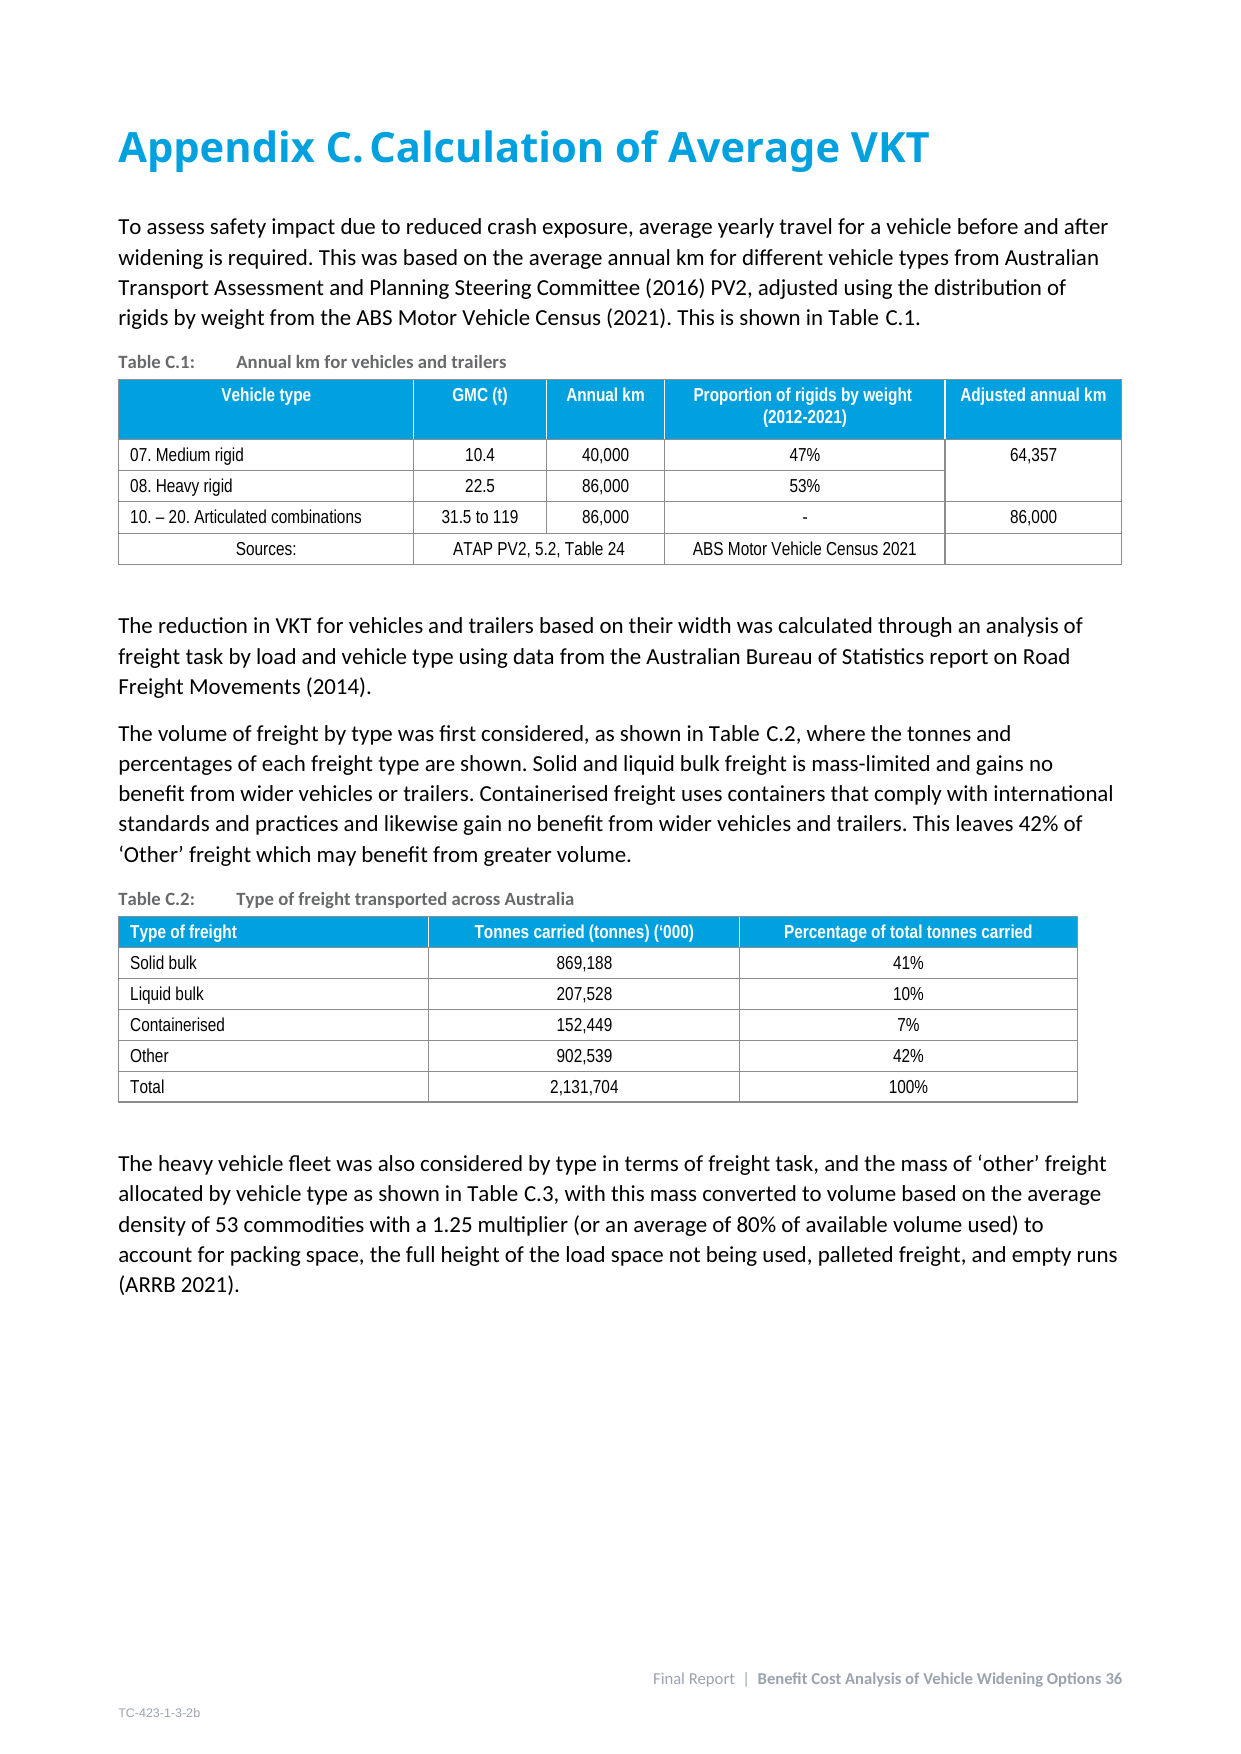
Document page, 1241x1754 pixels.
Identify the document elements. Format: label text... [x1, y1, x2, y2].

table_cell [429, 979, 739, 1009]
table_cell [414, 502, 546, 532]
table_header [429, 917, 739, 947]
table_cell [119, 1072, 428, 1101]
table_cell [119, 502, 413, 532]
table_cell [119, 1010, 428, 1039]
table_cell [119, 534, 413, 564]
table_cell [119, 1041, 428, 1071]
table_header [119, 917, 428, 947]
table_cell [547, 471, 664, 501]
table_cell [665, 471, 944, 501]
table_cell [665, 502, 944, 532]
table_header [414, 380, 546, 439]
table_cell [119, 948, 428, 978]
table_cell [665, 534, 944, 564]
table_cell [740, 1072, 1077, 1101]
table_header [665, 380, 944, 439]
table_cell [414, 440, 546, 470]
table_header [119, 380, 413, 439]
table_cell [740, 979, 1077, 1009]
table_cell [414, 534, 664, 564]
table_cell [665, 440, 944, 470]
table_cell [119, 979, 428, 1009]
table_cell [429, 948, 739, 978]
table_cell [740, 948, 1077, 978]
text The heavy vehicle fleet was also considered by type in terms of freight task, and the mass of ‘other’ freight allocated by vehicle type as shown in Table C.3, with this mass converted to volume based on the average density of 53 commodities with a 1.25 multiplier (or an average of 80% of available volume used) to account for packing space, the full height of the load space not being used, palleted freight, and empty runs (ARRB 2021). [118, 1149, 1122, 1298]
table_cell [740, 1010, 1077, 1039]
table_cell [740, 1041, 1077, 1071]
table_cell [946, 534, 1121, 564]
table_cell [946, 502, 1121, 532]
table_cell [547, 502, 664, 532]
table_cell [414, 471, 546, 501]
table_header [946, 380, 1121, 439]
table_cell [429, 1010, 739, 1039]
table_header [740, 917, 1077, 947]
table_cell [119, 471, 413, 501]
text The volume of freight by type was first considered, as shown in Table C.2, where the tonnes and percentages of each freight type are shown. Solid and liquid bulk freight is mass-limited and gains no benefit from wider vehicles or trailers. Containerised freight uses containers that comply with international standards and practices and likewise gain no benefit from wider vehicles and trailers. This leaves 42% of ‘Other’ freight which may benefit from greater volume. [118, 719, 1122, 868]
subtitle Calculation of Average VKT [118, 118, 1122, 175]
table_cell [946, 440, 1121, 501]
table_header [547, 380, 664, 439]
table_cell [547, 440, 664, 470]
text Table C.1: Annual km for vehicles and trailers [118, 350, 1122, 373]
text The reduction in VKT for vehicles and trailers based on their width was calculated through an analysis of freight task by load and vehicle type using data from the Australian Bureau of Statistics report on Road Freight Movements (2014). [118, 612, 1122, 700]
text To assess safety impact due to reduced crash exposure, average yearly travel for a vehicle before and after widening is required. This was based on the average annual km for different vehicle types from Australian Transport Assessment and Planning Steering Committee (2016) PV2, adjusted using the distribution of rigids by weight from the ABS Motor Vehicle Census (2021). This is shown in Table C.1. [118, 212, 1122, 331]
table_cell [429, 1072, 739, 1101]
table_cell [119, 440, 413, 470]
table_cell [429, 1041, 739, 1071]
text Table C.2: Type of freight transported across Australia [118, 887, 1122, 909]
